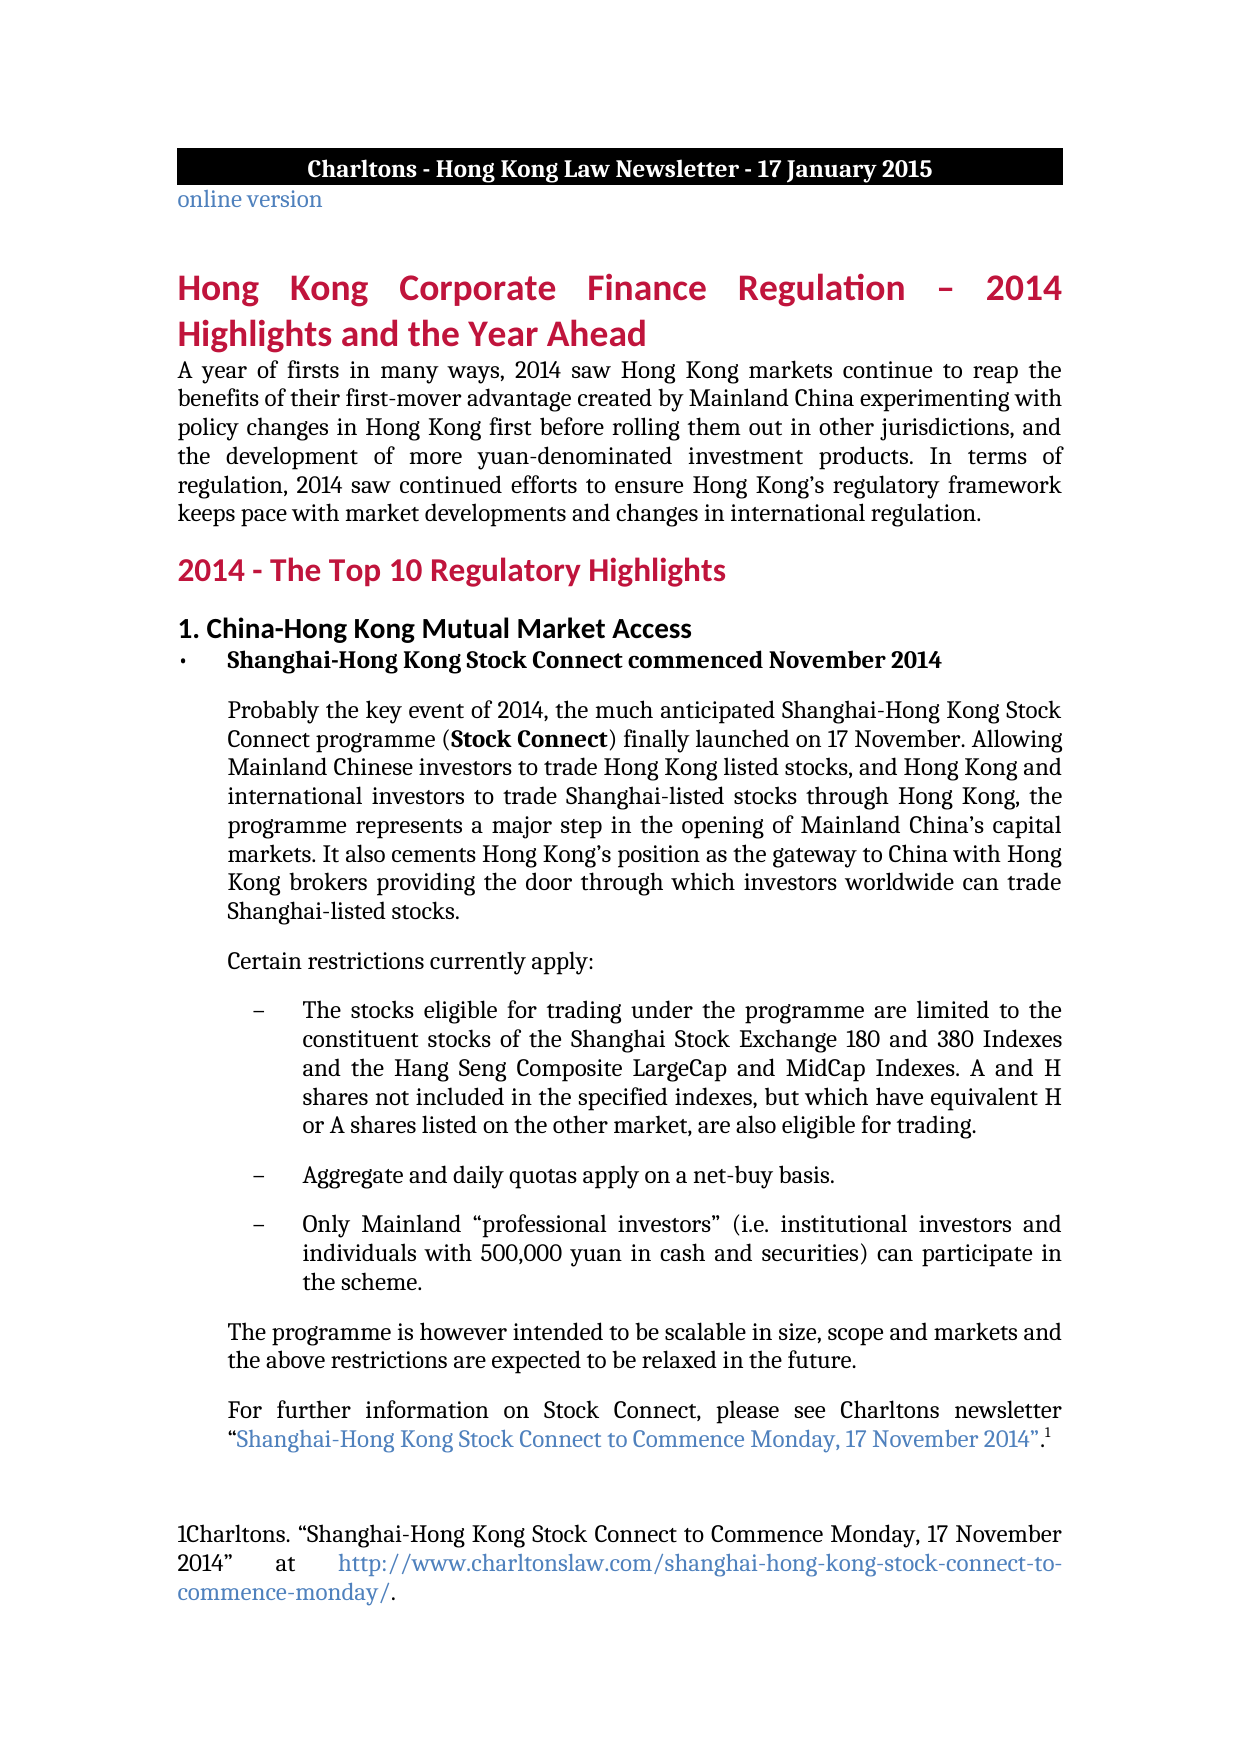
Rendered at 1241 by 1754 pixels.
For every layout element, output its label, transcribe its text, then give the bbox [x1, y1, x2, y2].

list Certain restrictions currently apply: [177, 947, 1063, 975]
list The programme is however intended to be scalable in size, scope and markets and the above restrictions are expected to be relaxed in the future. [177, 1317, 1063, 1375]
subtitle 1. China-Hong Kong Mutual Market Access [177, 611, 1063, 646]
list Only Mainland “professional investors” (i.e. institutional investors and individuals with 500,000 yuan in cash and securities) can participate in the scheme. [252, 1210, 1063, 1297]
text A year of firsts in many ways, 2014 saw Hong Kong markets continue to reap the benefits of their first-mover advantage created by Mainland China experimenting with policy changes in Hong Kong first before rolling them out in other jurisdictions, and the development of more yuan-denominated investment products. In terms of regulation, 2014 saw continued efforts to ensure Hong Kong’s regulatory framework keeps pace with market developments and changes in international regulation. [177, 356, 1063, 528]
subtitle 2014 - The Top 10 Regulatory Highlights [177, 549, 1063, 590]
list Probably the key event of 2014, the much anticipated Shanghai-Hong Kong Stock Connect programme (Stock Connect) finally launched on 17 November. Allowing Mainland Chinese investors to trade Hong Kong listed stocks, and Hong Kong and international investors to trade Shanghai-listed stocks through Hong Kong, the programme represents a major step in the opening of Mainland China’s capital markets. It also cements Hong Kong’s position as the gateway to China with Hong Kong brokers providing the door through which investors worldwide can trade Shanghai-listed stocks. [177, 696, 1063, 926]
text online version [177, 185, 1063, 214]
list Shanghai-Hong Kong Stock Connect commenced November 2014 [177, 646, 1063, 675]
list For further information on Stock Connect, please see Charltons newsletter “Shanghai-Hong Kong Stock Connect to Commence Monday, 17 November 2014”. [177, 1396, 1063, 1453]
subtitle Hong Kong Corporate Finance Regulation – 2014 Highlights and the Year Ahead [177, 264, 1063, 356]
list The stocks eligible for trading under the programme are limited to the constituent stocks of the Shanghai Stock Exchange 180 and 380 Indexes and the Hang Seng Composite LargeCap and MidCap Indexes. A and H shares not included in the specified indexes, but which have equivalent H or A shares listed on the other market, are also eligible for trading. [252, 996, 1063, 1140]
title Charltons - Hong Kong Law Newsletter - 17 January 2015 [177, 148, 1063, 185]
list Aggregate and daily quotas apply on a net-buy basis. [252, 1161, 1063, 1189]
